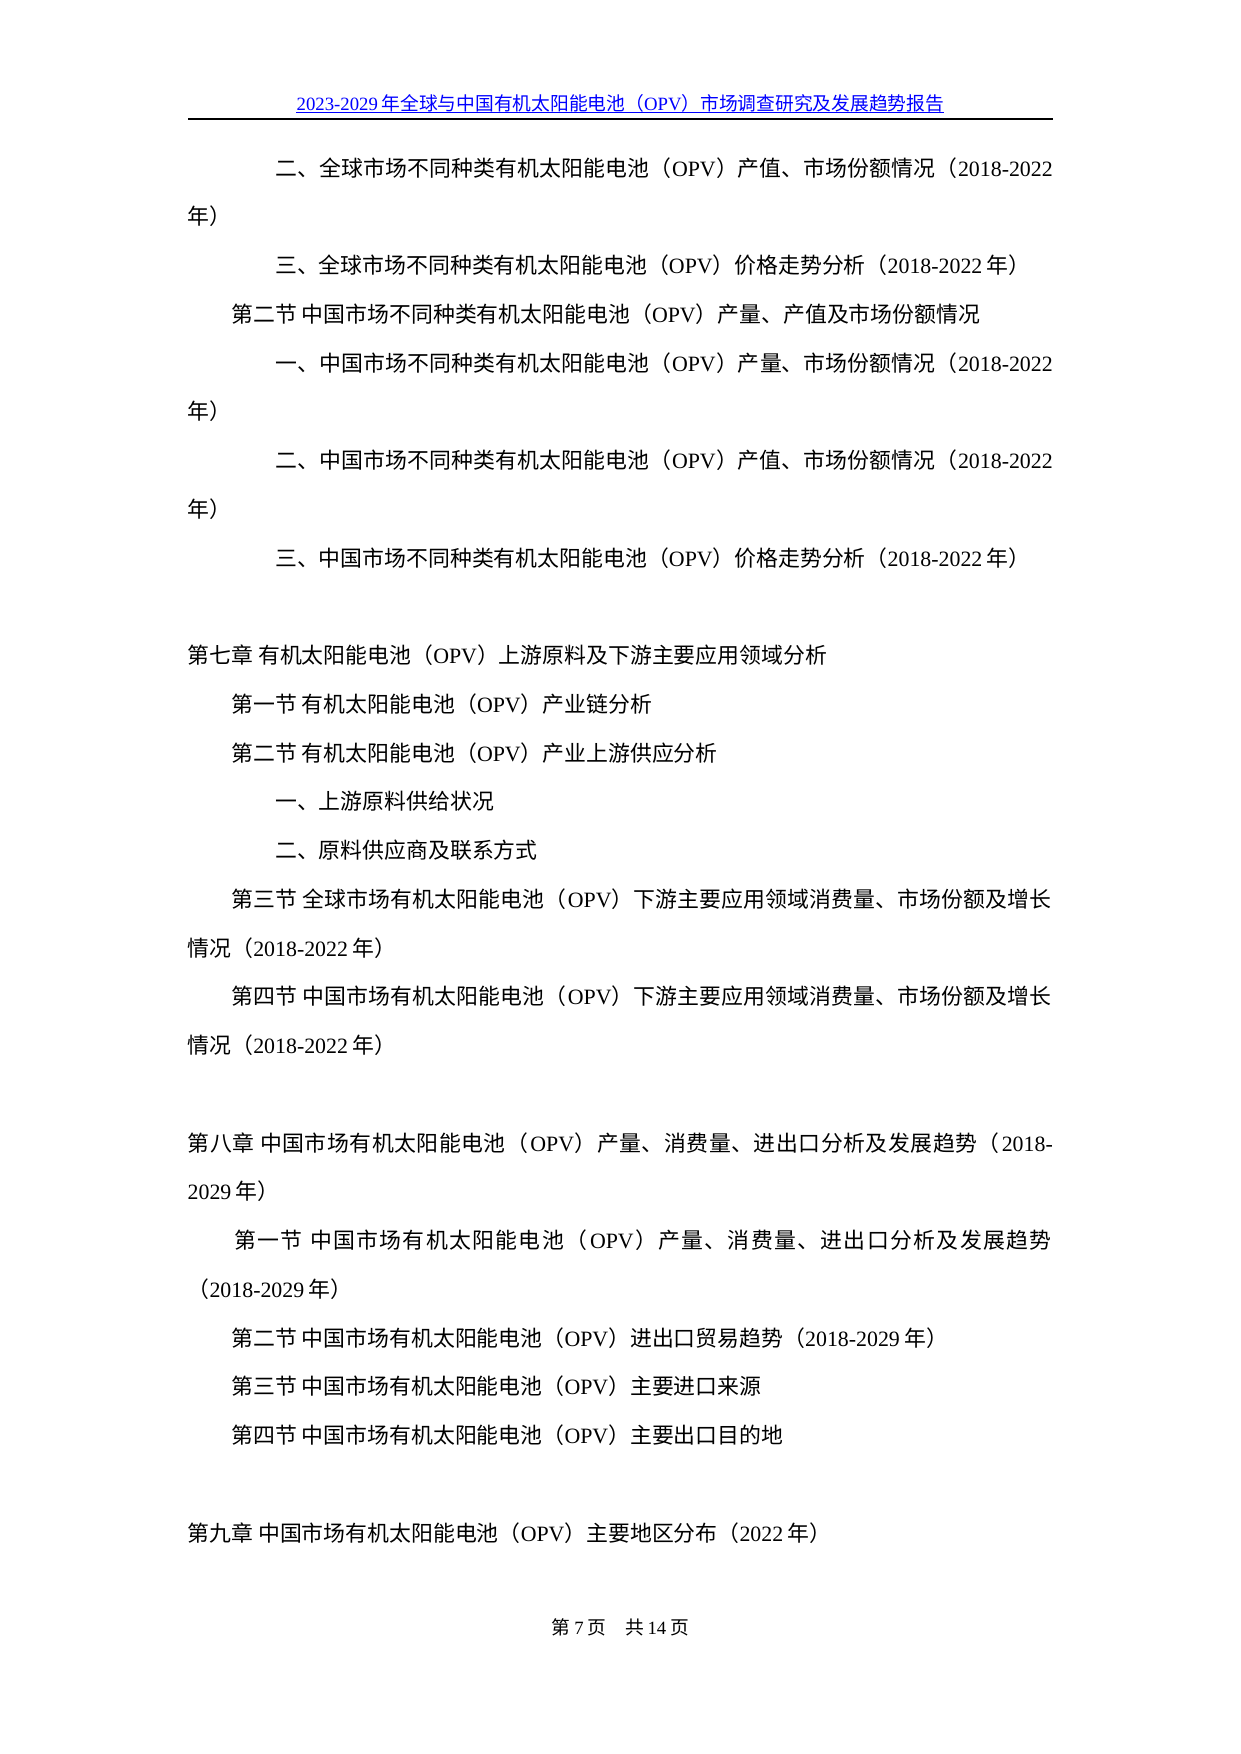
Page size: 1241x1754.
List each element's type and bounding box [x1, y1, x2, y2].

text [187, 150, 1053, 1548]
